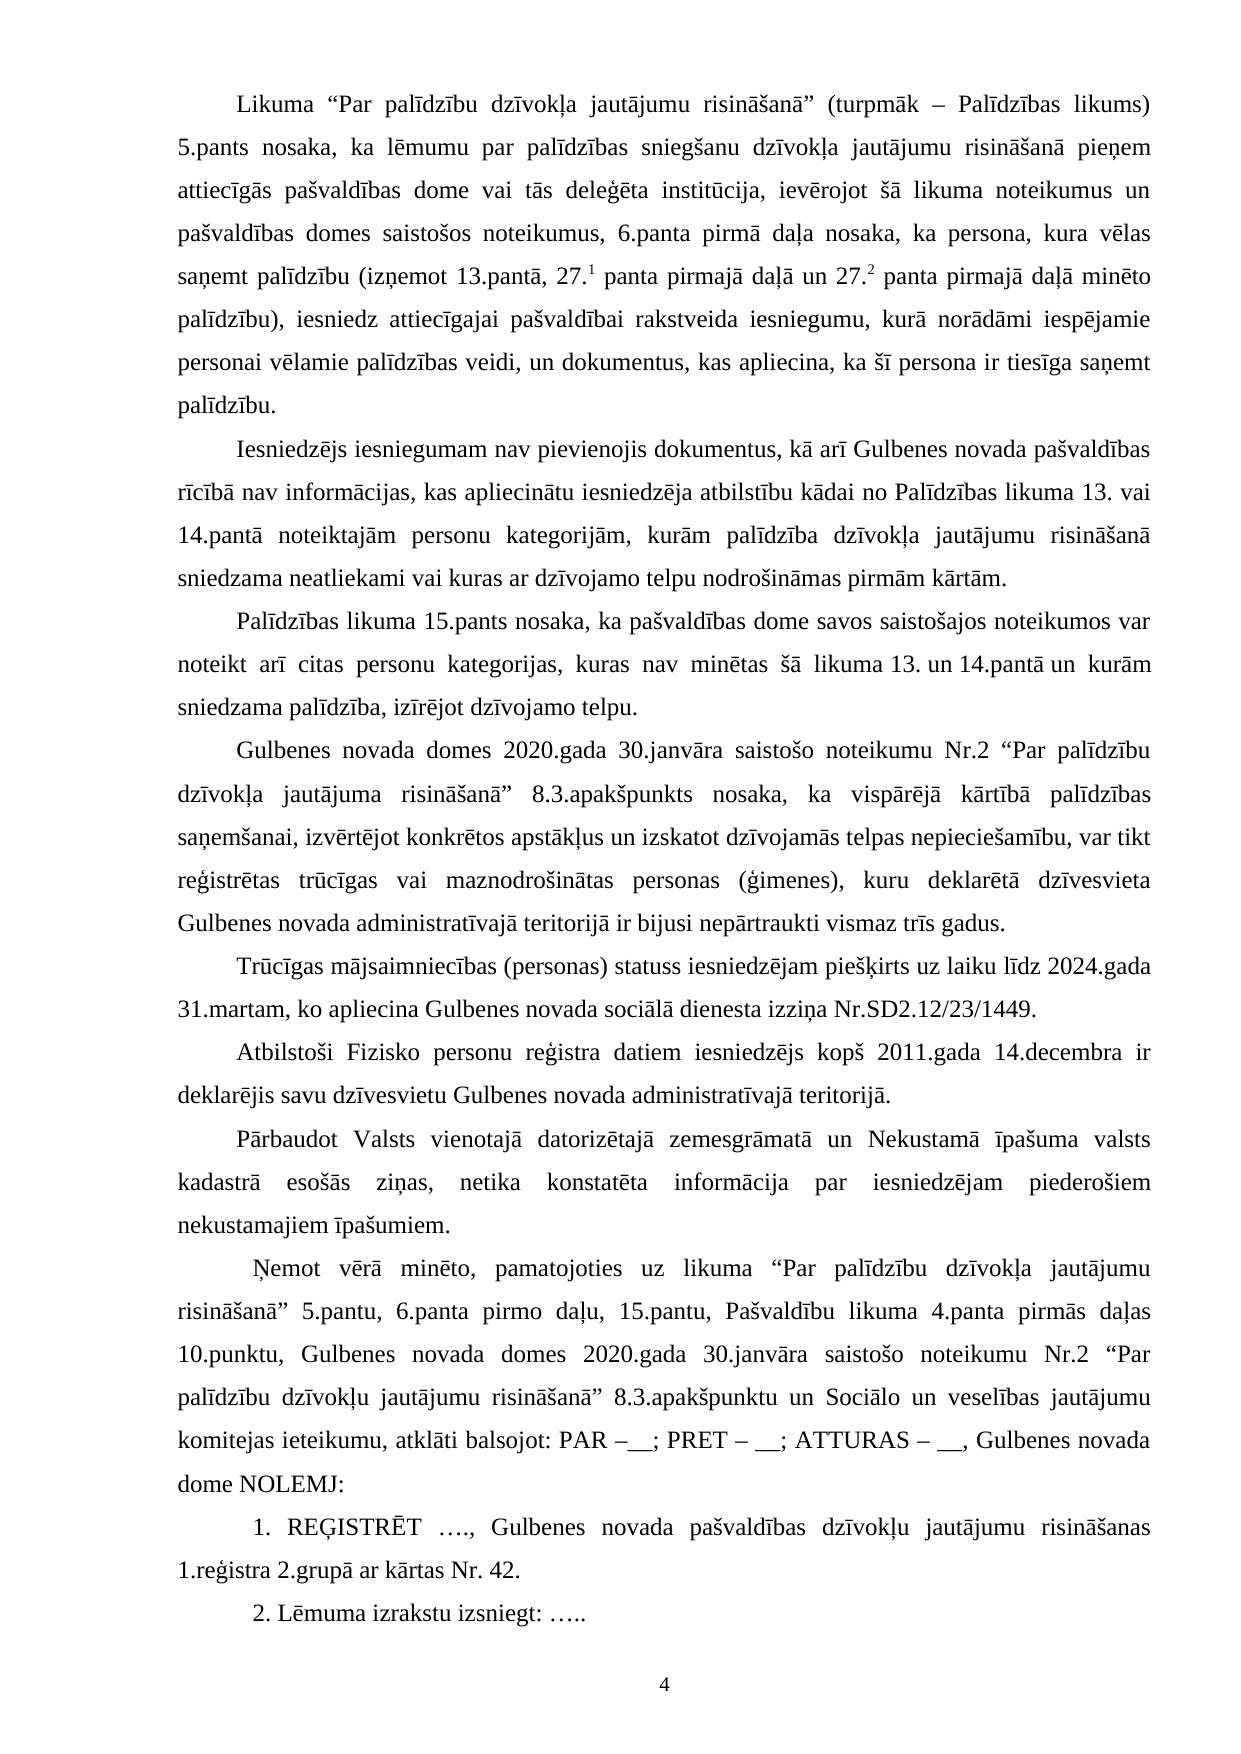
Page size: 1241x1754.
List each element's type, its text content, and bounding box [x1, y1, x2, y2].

text Trūcīgas mājsaimniecības (personas) statuss iesniedzējam piešķirts uz laiku līdz 2024.gada 31.martam, ko apliecina Gulbenes novada sociālā dienesta izziņa Nr.SD2.12/23/1449. [177, 951, 1152, 1023]
text Likuma “Par palīdzību dzīvokļa jautājumu risināšanā” (turpmāk – Palīdzības likums) 5.pants nosaka, ka lēmumu par palīdzības sniegšanu dzīvokļa jautājumu risināšanā pieņem attiecīgās pašvaldības dome vai tās deleģēta institūcija, ievērojot šā likuma noteikumus un pašvaldības domes saistošos noteikumus, 6.panta pirmā daļa nosaka, ka persona, kura vēlas saņemt palīdzību (izņemot 13.pantā, 27.1 panta pirmajā daļā un 27.2 panta pirmajā daļā minēto palīdzību), iesniedz attiecīgajai pašvaldībai rakstveida iesniegumu, kurā norādāmi iespējamie personai vēlamie palīdzības veidi, un dokumentus, kas apliecina, ka šī persona ir tiesīga saņemt palīdzību. [177, 89, 1152, 175]
text Palīdzības likuma 15.pants nosaka, ka pašvaldības dome savos saistošajos noteikumos var noteikt arī citas personu kategorijas, kuras nav minētas šā likuma 13. un 14.pantā un kurām sniedzama palīdzība, izīrējot dzīvojamo telpu. [177, 606, 1152, 721]
text Iesniedzējs iesniegumam nav pievienojis dokumentus, kā arī Gulbenes novada pašvaldības rīcībā nav informācijas, kas apliecinātu iesniedzēja atbilstību kādai no Palīdzības likuma 13. vai 14.pantā noteiktajām personu kategorijām, kurām palīdzība dzīvokļa jautājumu risināšanā sniedzama neatliekami vai kuras ar dzīvojamo telpu nodrošināmas pirmām kārtām. [177, 434, 1152, 592]
text Atbilstoši Fizisko personu reģistra datiem iesniedzējs kopš 2011.gada 14.decembra ir deklarējis savu dzīvesvietu Gulbenes novada administratīvajā teritorijā. [177, 1037, 1152, 1109]
text 1. REĢISTRĒT …., Gulbenes novada pašvaldības dzīvokļu jautājumu risināšanas 1.reģistra 2.grupā ar kārtas Nr. 42. [177, 1512, 1152, 1584]
text Gulbenes novada domes 2020.gada 30.janvāra saistošo noteikumu Nr.2 “Par palīdzību dzīvokļa jautājuma risināšanā” 8.3.apakšpunkts nosaka, ka vispārējā kārtībā palīdzības saņemšanai, izvērtējot konkrētos apstākļus un izskatot dzīvojamās telpas nepieciešamību, var tikt reģistrētas trūcīgas vai maznodrošinātas personas (ģimenes), kuru deklarētā dzīvesvieta Gulbenes novada administratīvajā teritorijā ir bijusi nepārtraukti vismaz trīs gadus. [177, 736, 1152, 937]
text Likuma “Par palīdzību dzīvokļa jautājumu risināšanā” (turpmāk – Palīdzības likums) 5.pants nosaka, ka lēmumu par palīdzības sniegšanu dzīvokļa jautājumu risināšanā pieņem attiecīgās pašvaldības dome vai tās deleģēta institūcija, ievērojot šā likuma noteikumus un pašvaldības domes saistošos noteikumus, 6.panta pirmā daļa nosaka, ka persona, kura vēlas saņemt palīdzību (izņemot 13.pantā, 27.1 panta pirmajā daļā un 27.2 panta pirmajā daļā minēto palīdzību), iesniedz attiecīgajai pašvaldībai rakstveida iesniegumu, kurā norādāmi iespējamie personai vēlamie palīdzības veidi, un dokumentus, kas apliecina, ka šī persona ir tiesīga saņemt palīdzību. [177, 204, 1152, 419]
text 2. Lēmuma izrakstu izsniegt: ….. [177, 1598, 1152, 1627]
text Ņemot vērā minēto, pamatojoties uz likuma “Par palīdzību dzīvokļa jautājumu risināšanā” 5.pantu, 6.panta pirmo daļu, 15.pantu, Pašvaldību likuma 4.panta pirmās daļas 10.punktu, Gulbenes novada domes 2020.gada 30.janvāra saistošo noteikumu Nr.2 “Par palīdzību dzīvokļu jautājumu risināšanā” 8.3.apakšpunktu un Sociālo un veselības jautājumu komitejas ieteikumu, atklāti balsojot: PAR –__; PRET – __; ATTURAS – __, Gulbenes novada dome NOLEMJ: [177, 1253, 1152, 1497]
text Pārbaudot Valsts vienotajā datorizētajā zemesgrāmatā un Nekustamā īpašuma valsts kadastrā esošās ziņas, netika konstatēta informācija par iesniedzējam piederošiem nekustamajiem īpašumiem. [177, 1124, 1152, 1239]
